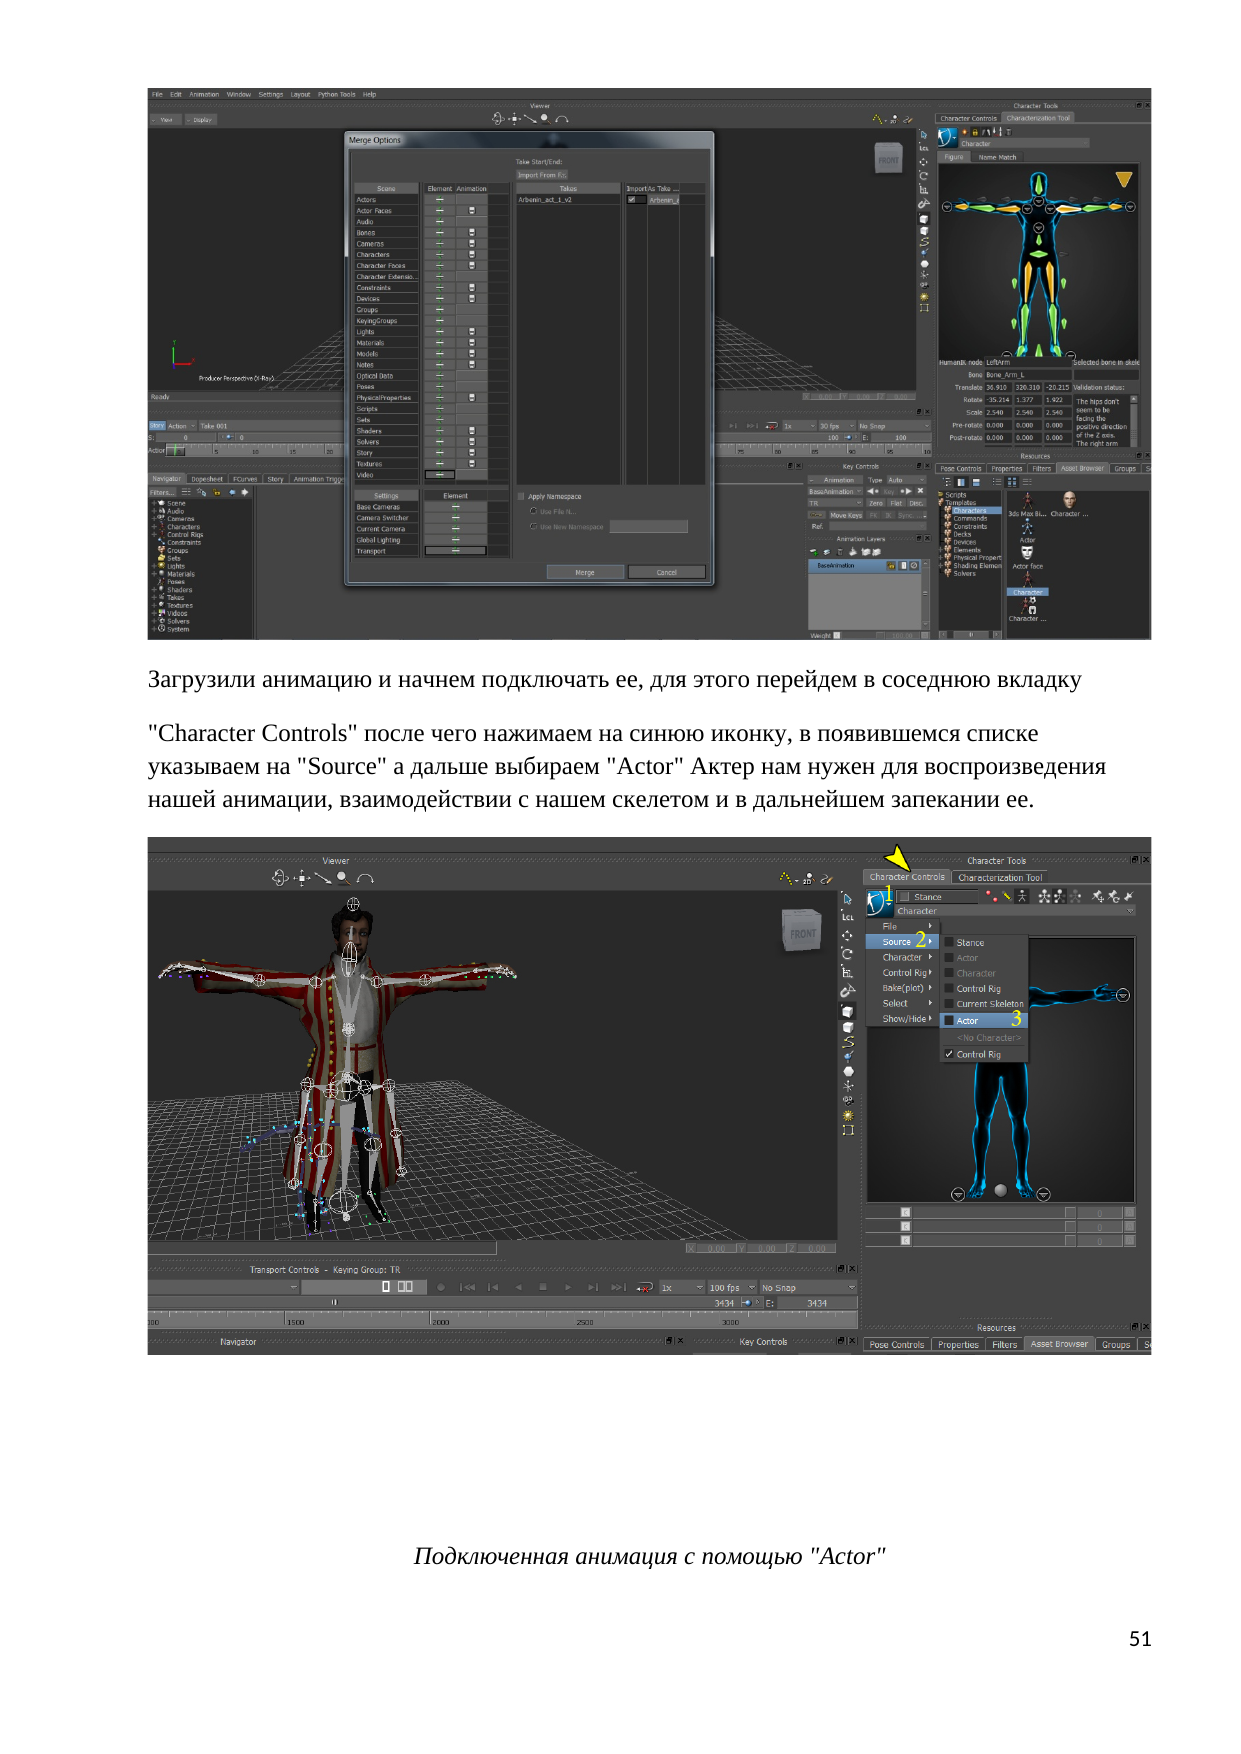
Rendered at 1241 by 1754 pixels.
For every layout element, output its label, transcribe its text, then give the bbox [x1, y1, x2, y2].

text "Character Controls" после чего нажимаем на синюю иконку, в появившемся списке указываем на "Source" а дальше выбираем "Actor" Актер нам нужен для воспроизведения нашей анимации, взаимодействии с нашем скелетом и в дальнейшем запекании ее. [148, 718, 1152, 813]
picture [147, 837, 1152, 1355]
picture [147, 88, 1152, 640]
text Подключенная анимация с помощью "Actor" [148, 1541, 1152, 1570]
text Загрузили анимацию и начнем подключать ее, для этого перейдем в соседнюю вкладку [148, 664, 1152, 693]
